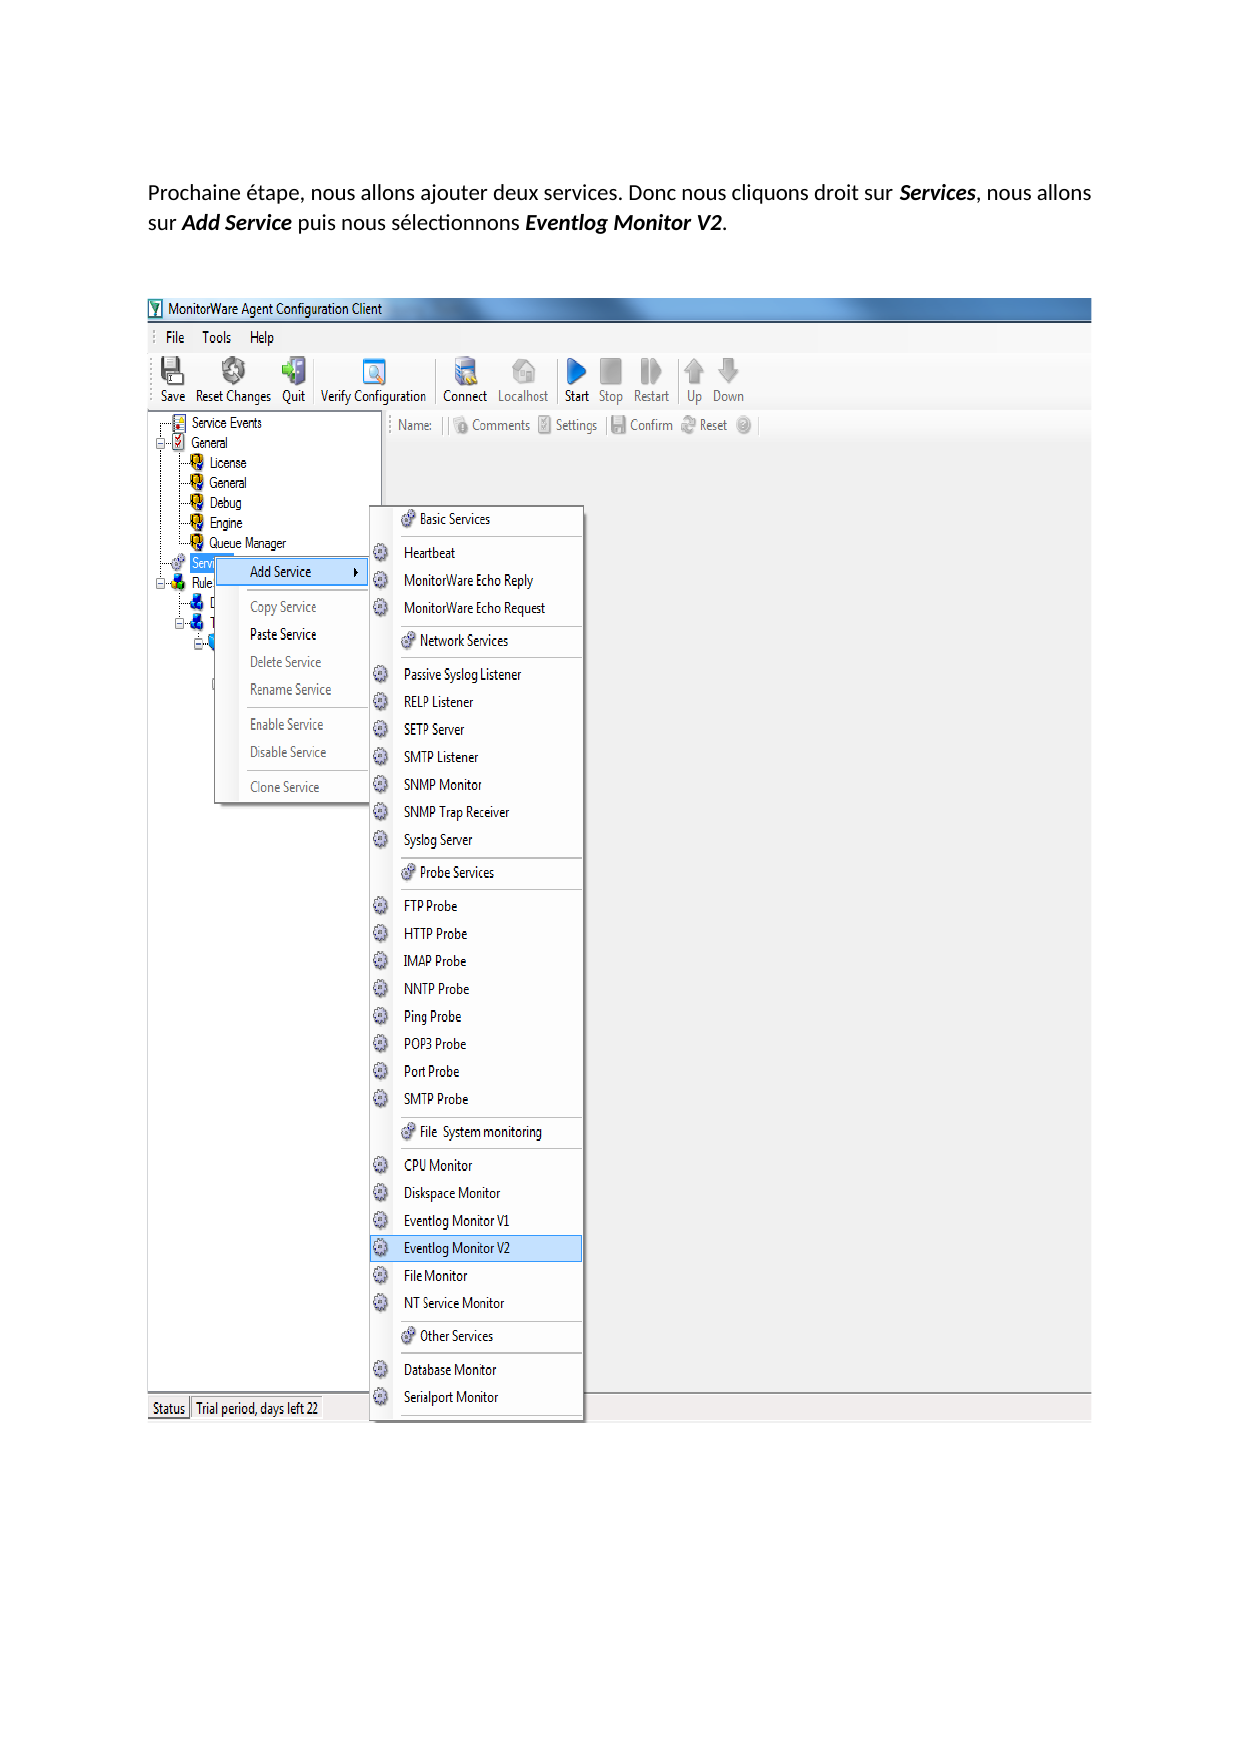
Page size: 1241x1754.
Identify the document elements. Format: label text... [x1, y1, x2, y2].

text Prochaine étape, nous allons ajouter deux services. Donc nous cliquons droit sur Services, nous allons sur Add Service puis nous sélectionnons Eventlog Monitor V2. [148, 178, 1092, 236]
picture [147, 298, 1092, 1423]
